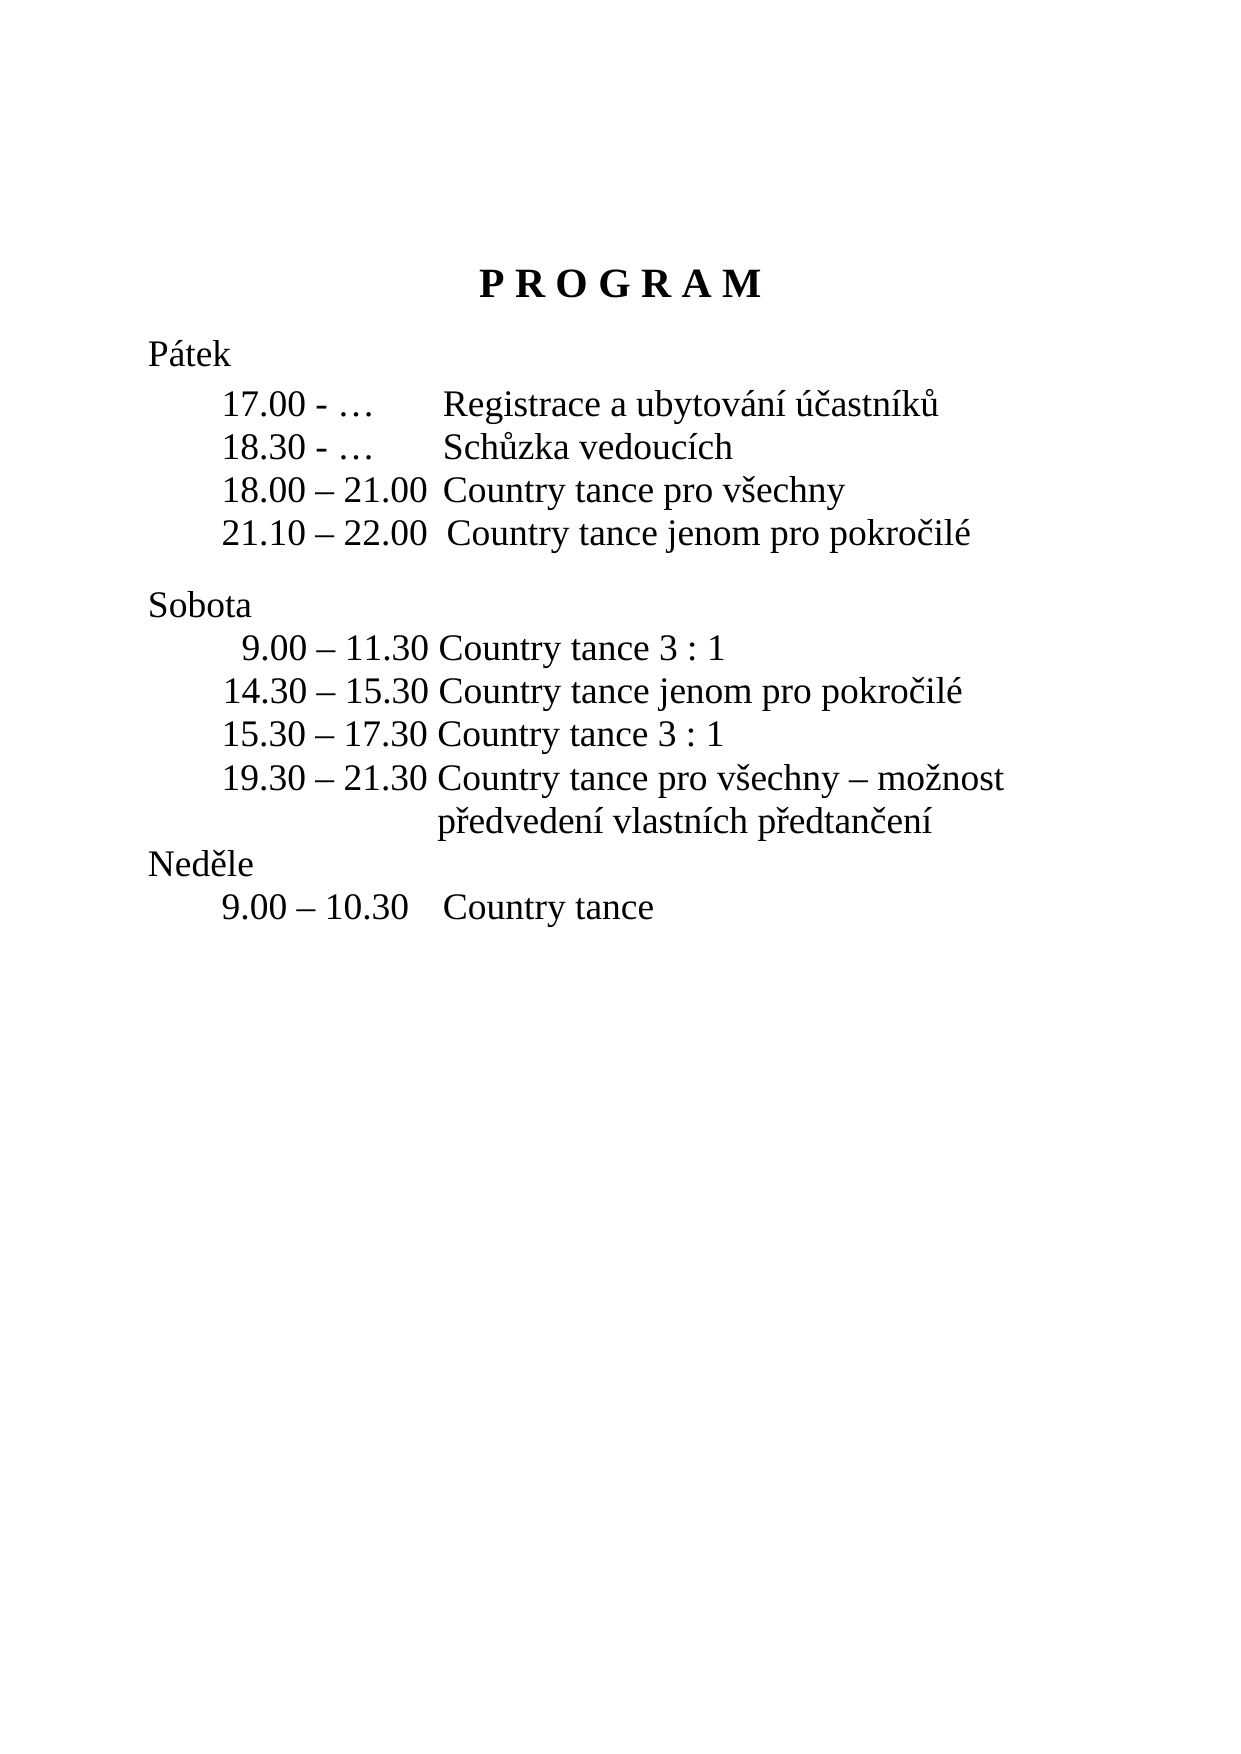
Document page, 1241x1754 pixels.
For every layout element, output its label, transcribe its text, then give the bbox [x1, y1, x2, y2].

text 17.00 - … Registrace a ubytování účastníků [148, 381, 1093, 424]
subtitle P R O G R A M [148, 259, 1093, 307]
text 14.30 – 15.30 Country tance jenom pro pokročilé [148, 669, 1093, 712]
text 18.30 - … Schůzka vedoucích [148, 424, 1093, 467]
text 9.00 – 11.30 Country tance 3 : 1 [148, 626, 1093, 669]
text 15.30 – 17.30 Country tance 3 : 1 [148, 712, 1093, 755]
text 18.00 – 21.00 Country tance pro všechny [148, 467, 1093, 511]
text předvedení vlastních předtančení [148, 798, 1093, 841]
subtitle Pátek [148, 332, 1093, 375]
text Neděle [148, 841, 1093, 884]
text 9.00 – 10.30 Country tance [148, 884, 1093, 927]
text Sobota [148, 582, 1093, 626]
text 19.30 – 21.30 Country tance pro všechny – možnost [148, 755, 1093, 798]
text 21.10 – 22.00 Country tance jenom pro pokročilé [148, 511, 1093, 554]
